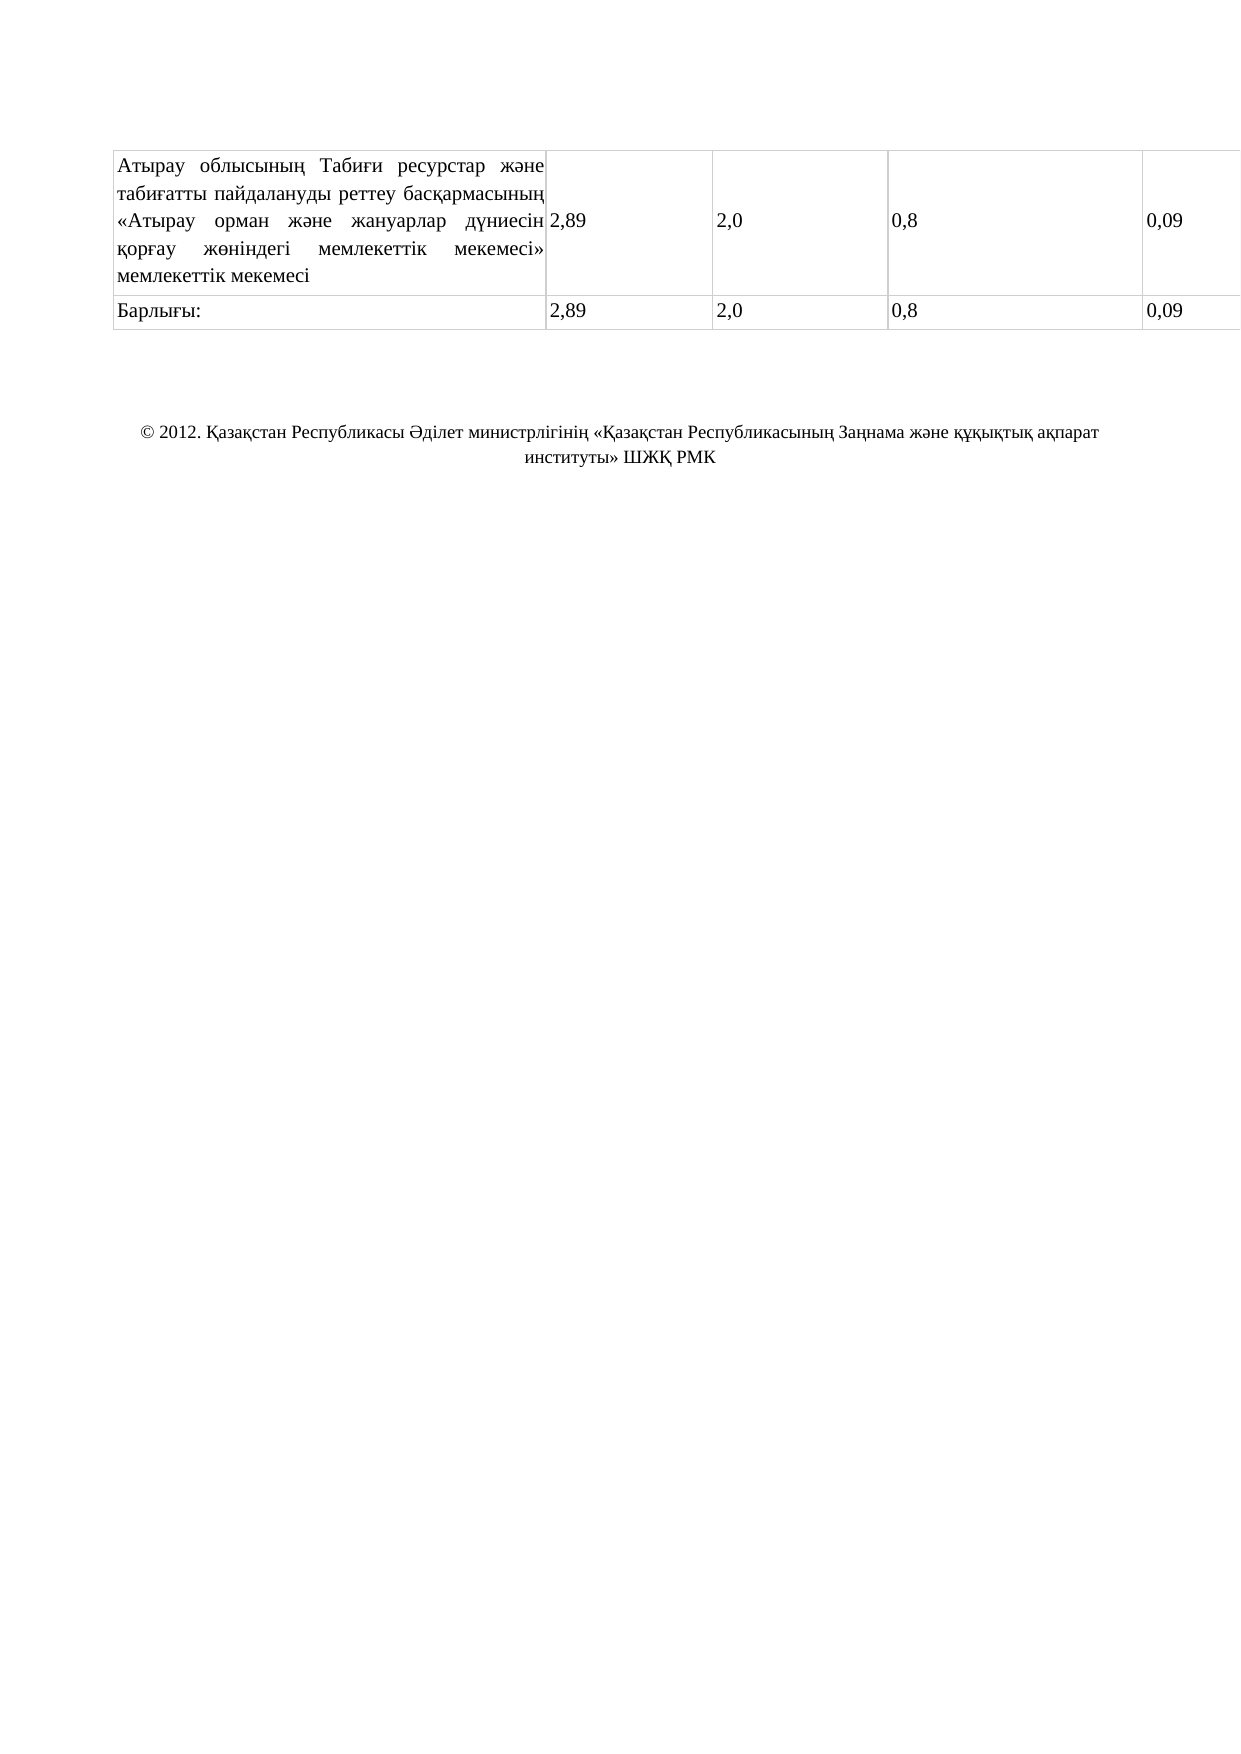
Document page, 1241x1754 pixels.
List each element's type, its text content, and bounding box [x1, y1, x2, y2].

table_cell 2,0 [713, 296, 887, 329]
table_cell 2,89 [547, 151, 712, 295]
text © 2012. Қазақстан Республикасы Әділет министрлігінің «Қазақстан Республикасының Заңнама және құқықтық ақпарат институты» ШЖҚ РМК [112, 421, 1128, 467]
table_cell 0,09 [1143, 151, 1240, 295]
table_cell 0,09 [1143, 296, 1240, 329]
table_cell Барлығы: [114, 296, 545, 329]
table_cell Атырау облысының Табиғи ресурстар және табиғатты пайдалануды реттеу басқармасының «Атырау орман және жануарлар дүниесін қорғау жөніндегі мемлекеттік мекемесі» мемлекеттік мекемесі [114, 151, 545, 295]
table_cell 2,0 [713, 151, 887, 295]
table_cell 2,89 [547, 296, 712, 329]
table_cell 0,8 [889, 296, 1142, 329]
table_cell 0,8 [889, 151, 1142, 295]
